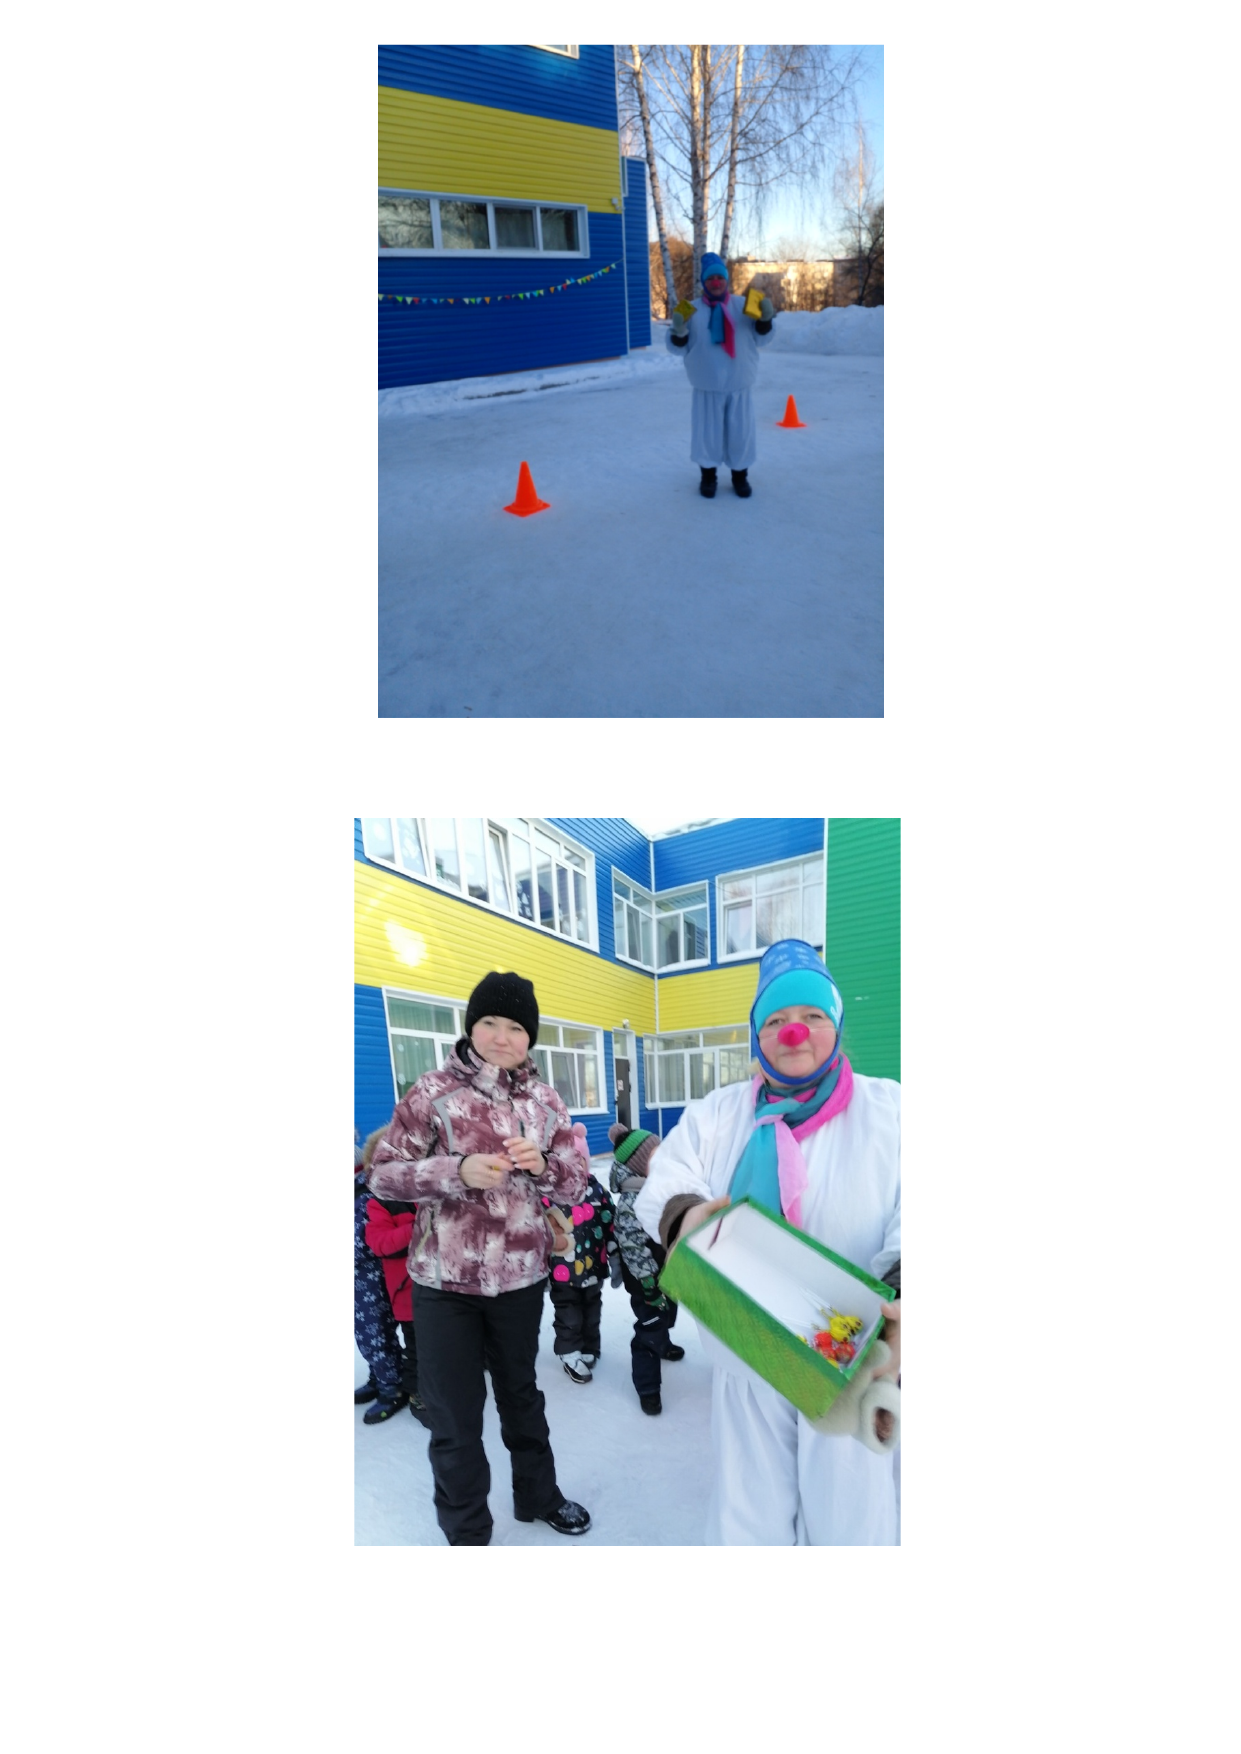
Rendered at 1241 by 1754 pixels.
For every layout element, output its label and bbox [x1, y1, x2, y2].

picture [378, 45, 884, 717]
picture [354, 818, 901, 1546]
